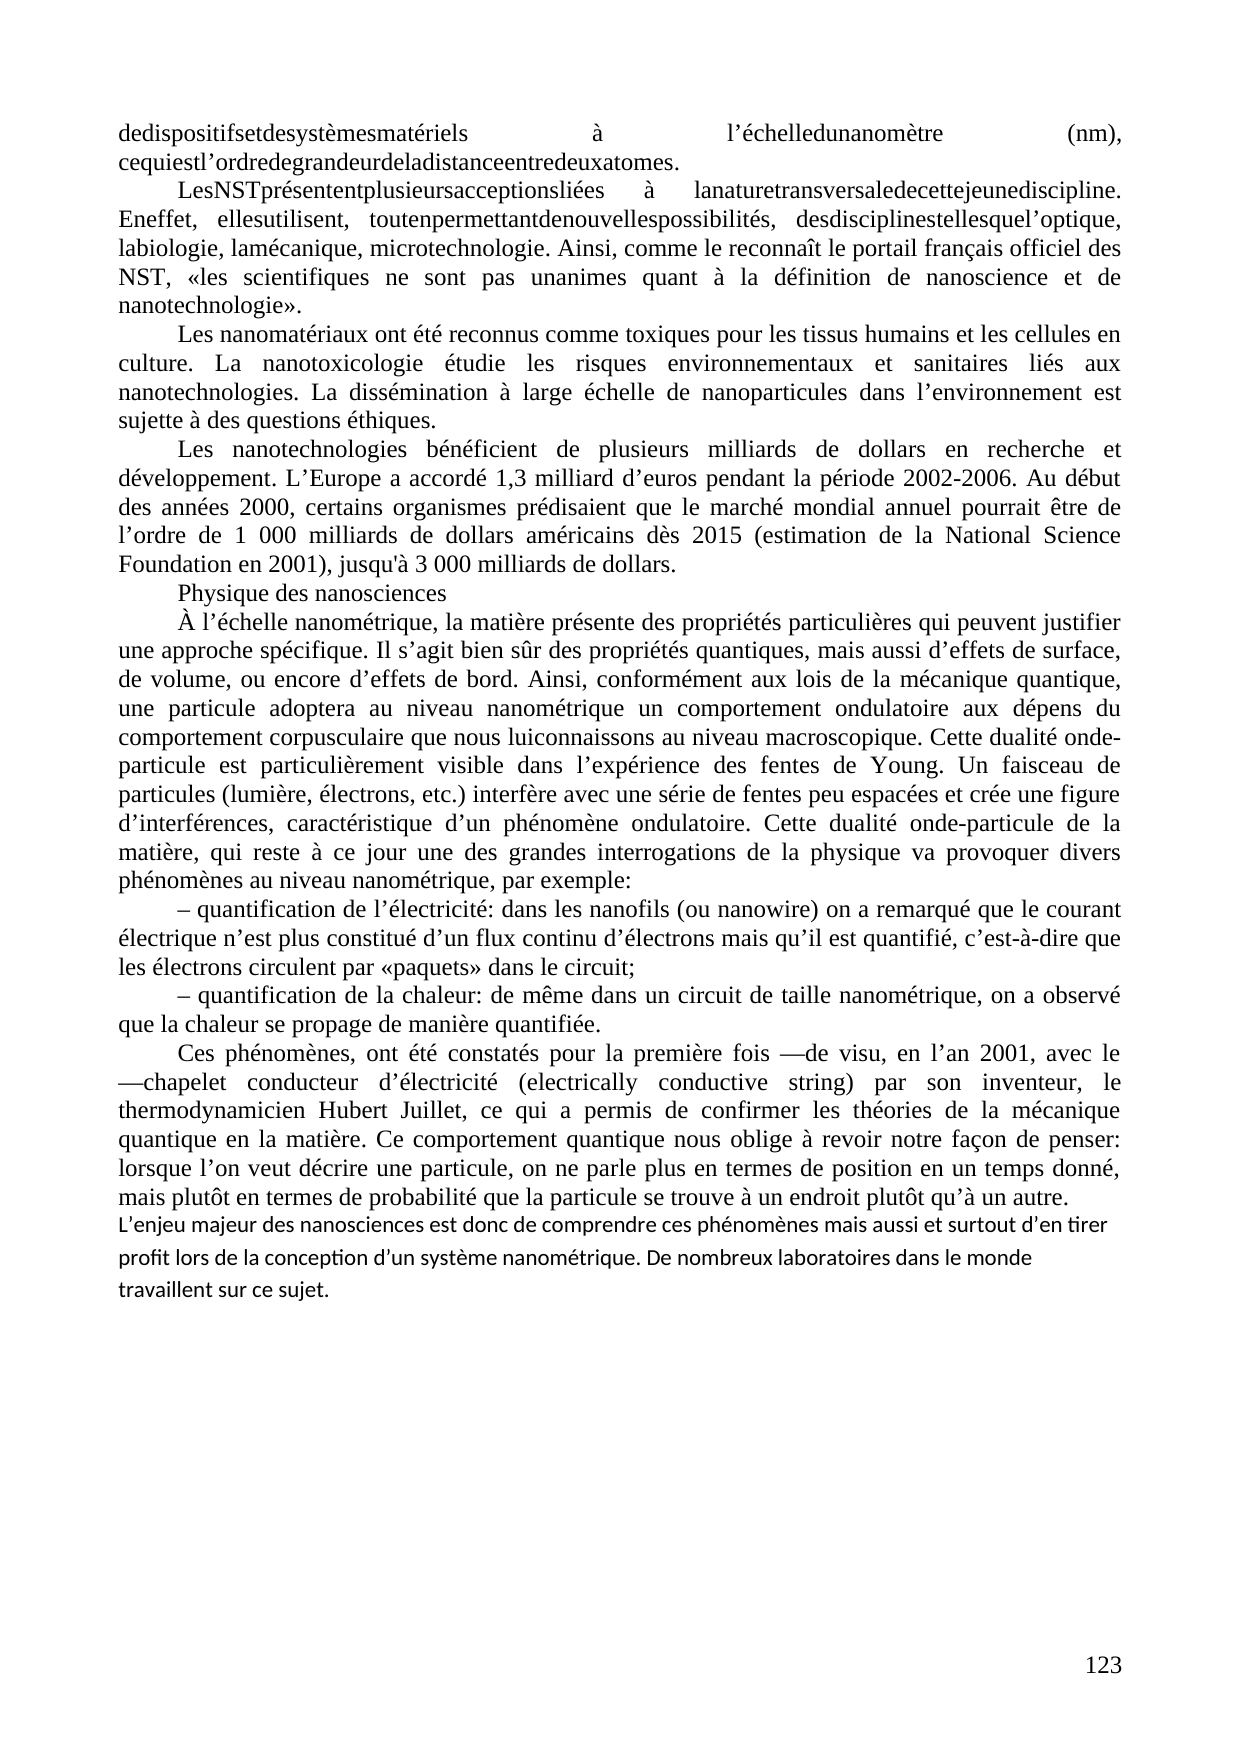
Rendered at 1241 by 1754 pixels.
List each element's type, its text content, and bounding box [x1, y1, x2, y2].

text Physique des nanosciences [118, 578, 1122, 607]
text LesNSTprésententplusieursacceptionsliées à lanaturetransversaledecettejeunediscipline. Eneffet, ellesutilisent, toutenpermettantdenouvellespossibilités, desdisciplinestellesquel’optique, labiologie, lamécanique, microtechnologie. Ainsi, comme le reconnaît le portail français officiel des NST, «les scientifiques ne sont pas unanimes quant à la définition de nanoscience et de nanotechnologie». [118, 176, 1122, 319]
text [118, 118, 1122, 176]
text Les nanomatériaux ont été reconnus comme toxiques pour les tissus humains et les cellules en culture. La nanotoxicologie étudie les risques environnementaux et sanitaires liés aux nanotechnologies. La dissémination à large échelle de nanoparticules dans l’environnement est sujette à des questions éthiques. [118, 319, 1122, 434]
text – quantification de l’électricité: dans les nanofils (ou nanowire) on a remarqué que le courant électrique n’est plus constitué d’un flux continu d’électrons mais qu’il est quantifié, c’est-à-dire que les électrons circulent par «paquets» dans le circuit; [118, 894, 1122, 981]
text Ces phénomènes, ont été constatés pour la première fois ―de visu, en l’an 2001, avec le ―chapelet conducteur d’électricité (electrically conductive string) par son inventeur, le thermodynamicien Hubert Juillet, ce qui a permis de confirmer les théories de la mécanique quantique en la matière. Ce comportement quantique nous oblige à revoir notre façon de penser: lorsque l’on veut décrire une particule, on ne parle plus en termes de position en un temps donné, mais plutôt en termes de probabilité que la particule se trouve à un endroit plutôt qu’à un autre. [118, 1038, 1122, 1211]
text À l’échelle nanométrique, la matière présente des propriétés particulières qui peuvent justifier une approche spécifique. Il s’agit bien sûr des propriétés quantiques, mais aussi d’effets de surface, de volume, ou encore d’effets de bord. Ainsi, conformément aux lois de la mécanique quantique, une particule adoptera au niveau nanométrique un comportement ondulatoire aux dépens du comportement corpusculaire que nous luiconnaissons au niveau macroscopique. Cette dualité onde-particule est particulièrement visible dans l’expérience des fentes de Young. Un faisceau de particules (lumière, électrons, etc.) interfère avec une série de fentes peu espacées et crée une figure d’interférences, caractéristique d’un phénomène ondulatoire. Cette dualité onde-particule de la matière, qui reste à ce jour une des grandes interrogations de la physique va provoquer divers phénomènes au niveau nanométrique, par exemple: [118, 607, 1122, 894]
text L’enjeu majeur des nanosciences est donc de comprendre ces phénomènes mais aussi et surtout d’en tirer profit lors de la conception d’un système nanométrique. De nombreux laboratoires dans le monde travaillent sur ce sujet. [118, 1211, 1122, 1303]
text Les nanotechnologies bénéficient de plusieurs milliards de dollars en recherche et développement. L’Europe a accordé 1,3 milliard d’euros pendant la période 2002-2006. Au début des années 2000, certains organismes prédisaient que le marché mondial annuel pourrait être de l’ordre de 1 000 milliards de dollars américains dès 2015 (estimation de la National Science Foundation en 2001), jusqu'à 3 000 milliards de dollars. [118, 434, 1122, 578]
text – quantification de la chaleur: de même dans un circuit de taille nanométrique, on a observé que la chaleur se propage de manière quantifiée. [118, 981, 1122, 1038]
